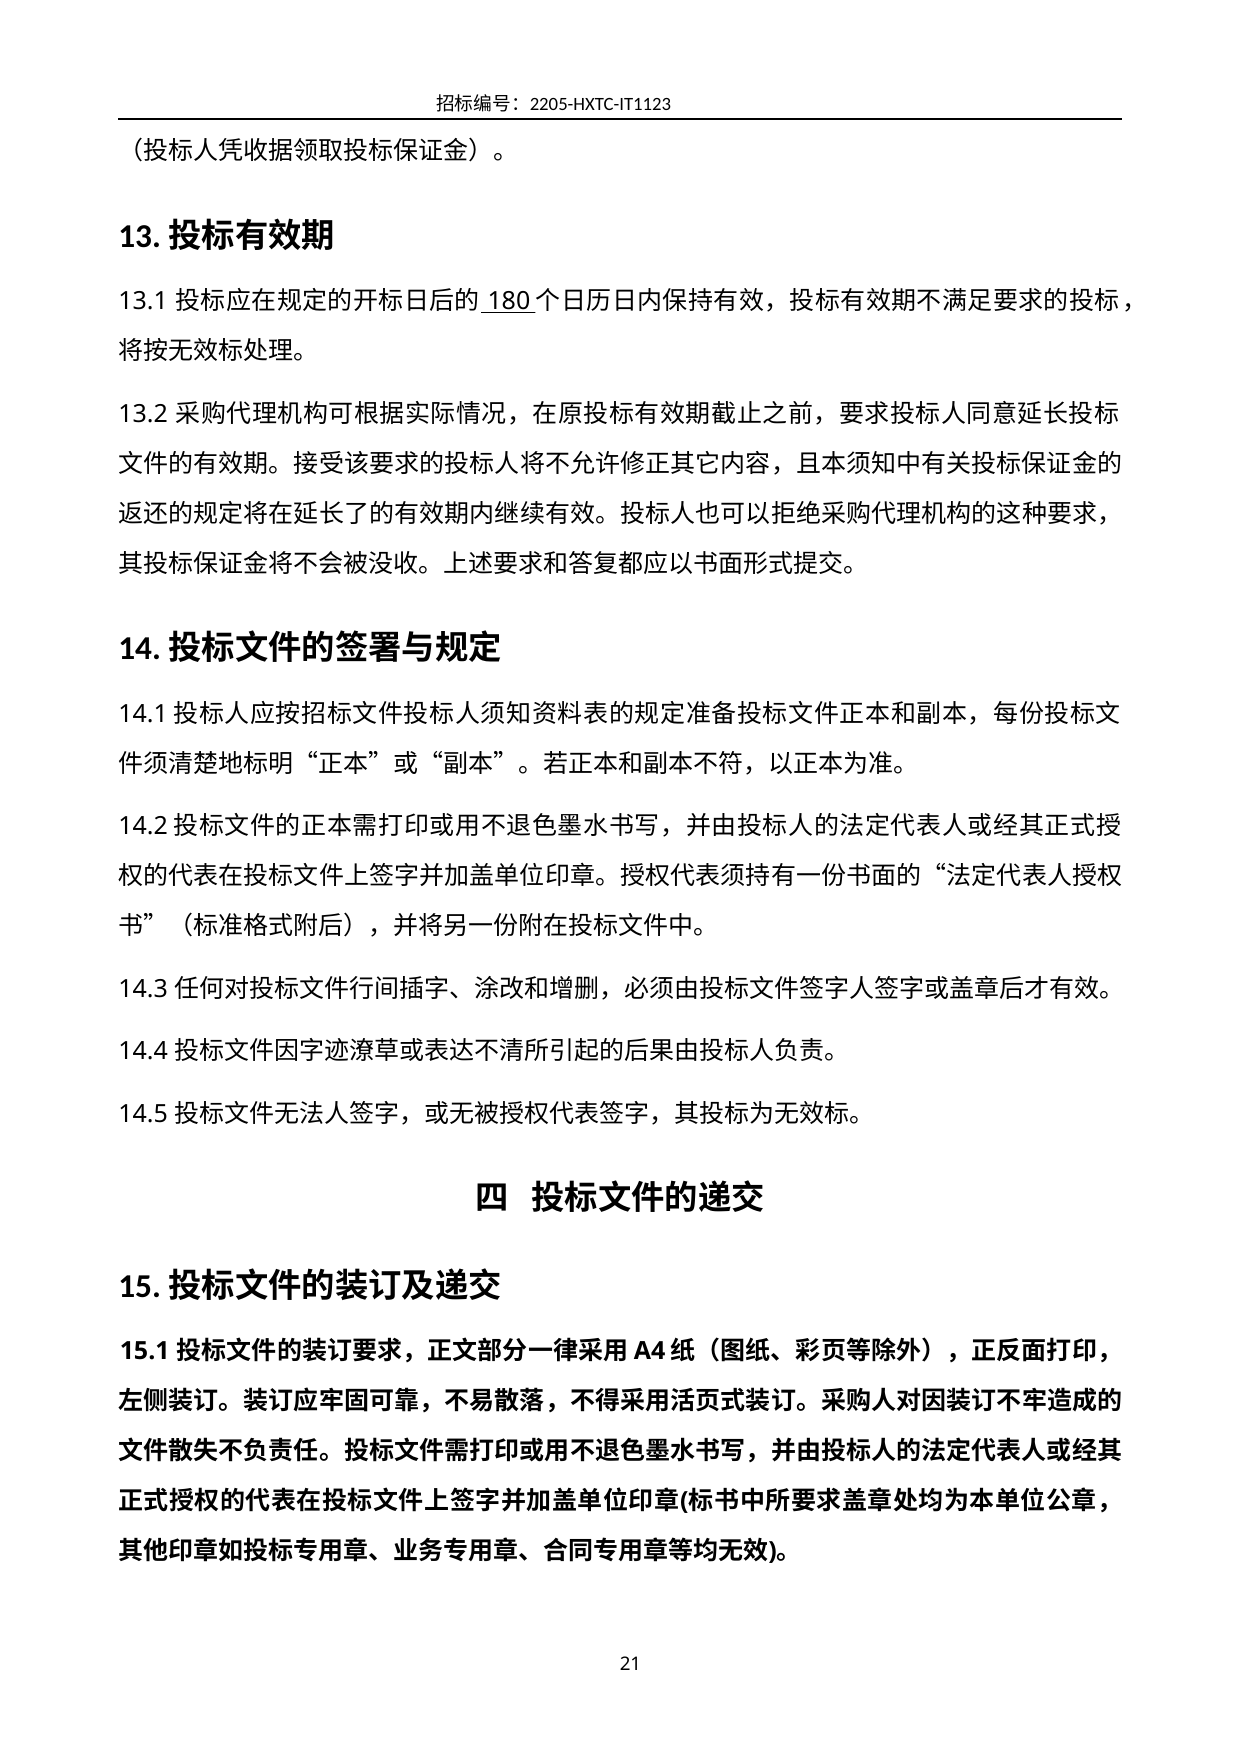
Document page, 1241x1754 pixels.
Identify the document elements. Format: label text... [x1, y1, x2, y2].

text 13.1 投标应在规定的开标日后的 180个日历日内保持有效，投标有效期不满足要求的投标，将按无效标处理。 [118, 269, 1122, 369]
subtitle 14. 投标文件的签署与规定 [118, 619, 1122, 669]
text 14.1投标人应按招标文件投标人须知资料表的规定准备投标文件正本和副本，每份投标文件须清楚地标明“正本”或“副本”。若正本和副本不符，以正本为准。 [118, 682, 1122, 782]
subtitle 四 投标文件的递交 [118, 1169, 1122, 1219]
text 14.3 任何对投标文件行间插字、涂改和增删，必须由投标文件签字人签字或盖章后才有效。 [118, 957, 1122, 1007]
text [118, 120, 1122, 169]
text 15.1 投标文件的装订要求，正文部分一律采用A4纸（图纸、彩页等除外），正反面打印，左侧装订。装订应牢固可靠，不易散落，不得采用活页式装订。采购人对因装订不牢造成的文件散失不负责任。投标文件需打印或用不退色墨水书写，并由投标人的法定代表人或经其正式授权的代表在投标文件上签字并加盖单位印章(标书中所要求盖章处均为本单位公章，其他印章如投标专用章、业务专用章、合同专用章等均无效)。 [118, 1319, 1122, 1569]
text 14.2投标文件的正本需打印或用不退色墨水书写，并由投标人的法定代表人或经其正式授权的代表在投标文件上签字并加盖单位印章。授权代表须持有一份书面的“法定代表人授权书”（标准格式附后），并将另一份附在投标文件中。 [118, 794, 1122, 944]
text 14.4 投标文件因字迹潦草或表达不清所引起的后果由投标人负责。 [118, 1019, 1122, 1069]
subtitle 13. 投标有效期 [118, 207, 1122, 257]
subtitle 15. 投标文件的装订及递交 [118, 1257, 1122, 1307]
text 13.2 采购代理机构可根据实际情况，在原投标有效期截止之前，要求投标人同意延长投标文件的有效期。接受该要求的投标人将不允许修正其它内容，且本须知中有关投标保证金的返还的规定将在延长了的有效期内继续有效。投标人也可以拒绝采购代理机构的这种要求，其投标保证金将不会被没收。上述要求和答复都应以书面形式提交。 [118, 382, 1122, 582]
text 14.5 投标文件无法人签字，或无被授权代表签字，其投标为无效标。 [118, 1082, 1122, 1132]
